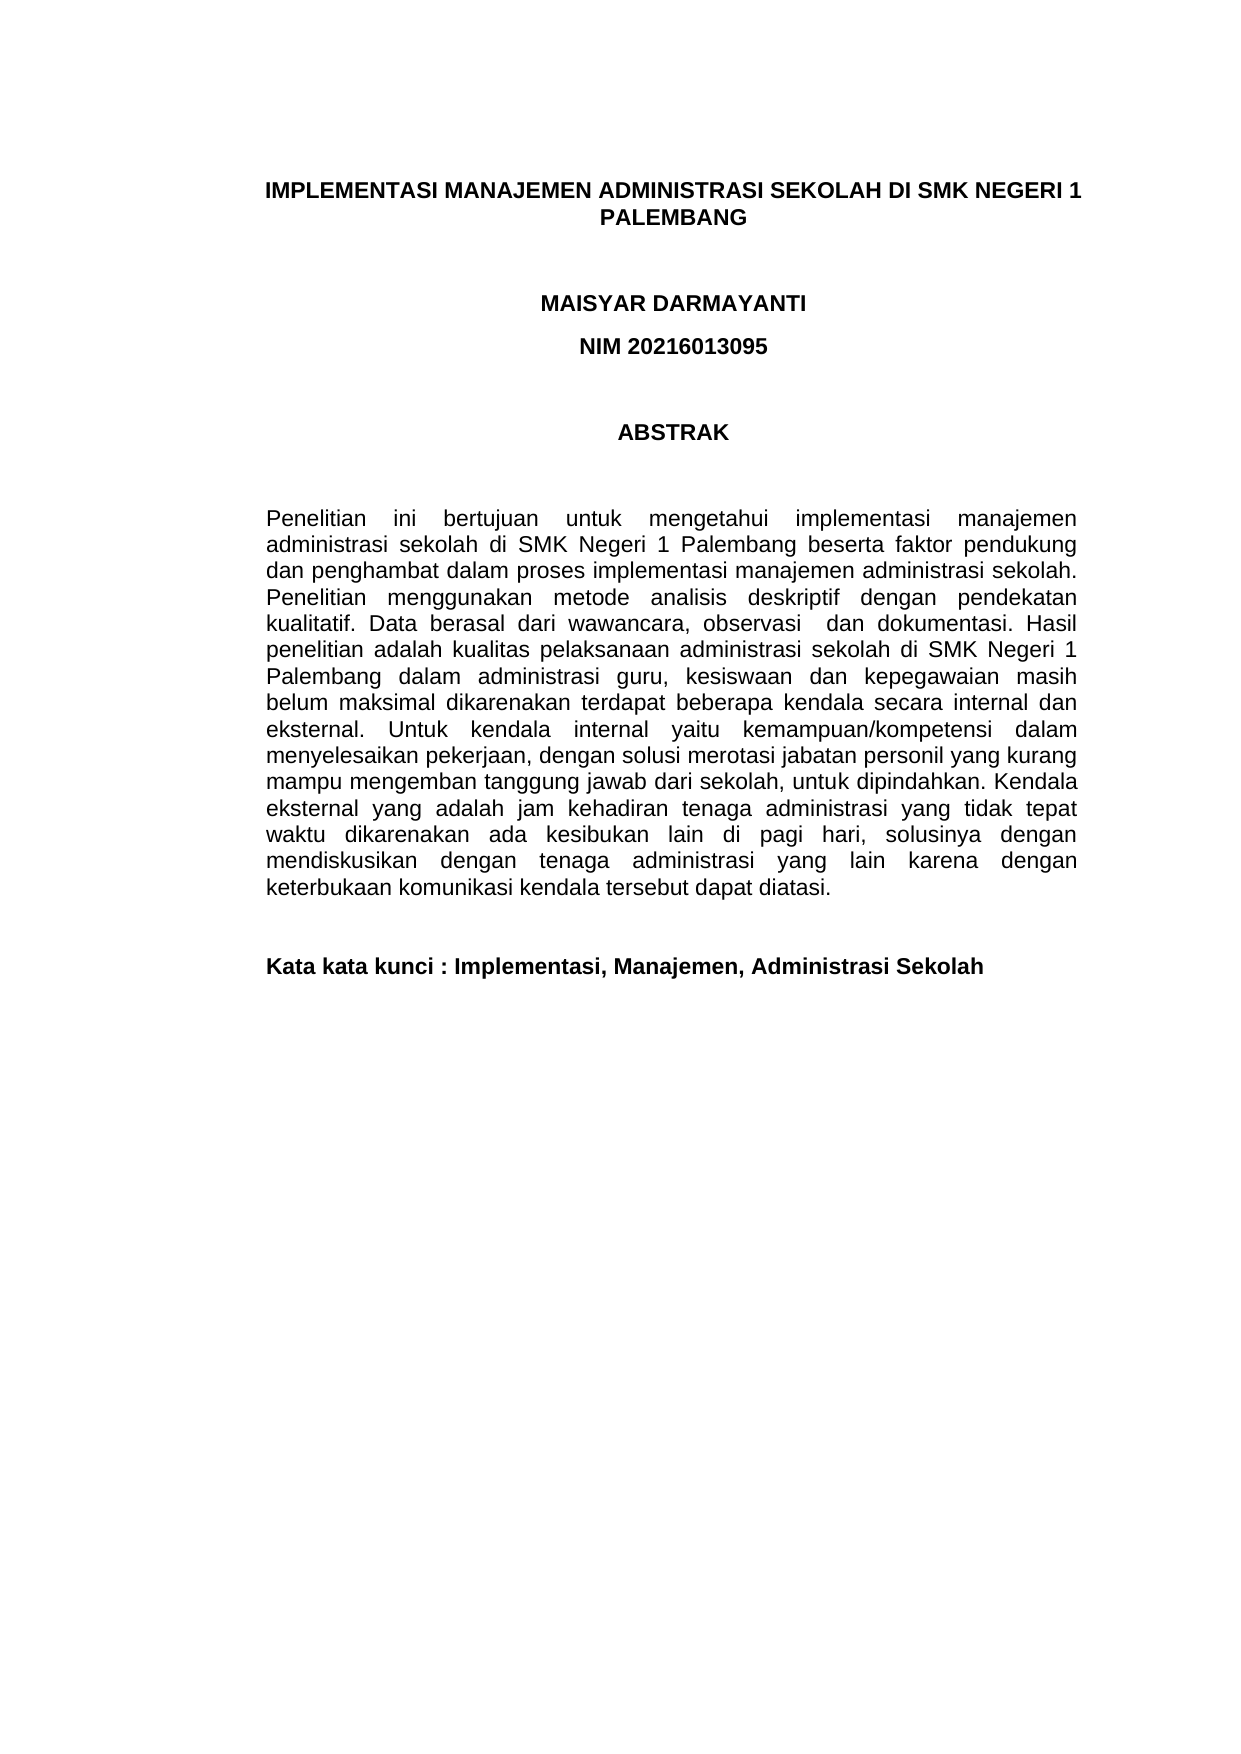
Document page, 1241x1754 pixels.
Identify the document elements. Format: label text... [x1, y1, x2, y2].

text IMPLEMENTASI MANAJEMEN ADMINISTRASI SEKOLAH DI SMK NEGERI 1 PALEMBANG [236, 177, 1110, 230]
text NIM 20216013095 [354, 333, 992, 359]
list Penelitian ini bertujuan untuk mengetahui implementasi manajemen administrasi sekolah di SMK Negeri 1 Palembang beserta faktor pendukung dan penghambat dalam proses implementasi manajemen administrasi sekolah. Penelitian menggunakan metode analisis deskriptif dengan pendekatan kualitatif. Data berasal dari wawancara, observasi dan dokumentasi. Hasil penelitian adalah kualitas pelaksanaan administrasi sekolah di SMK Negeri 1 Palembang dalam administrasi guru, kesiswaan dan kepegawaian masih belum maksimal dikarenakan terdapat beberapa kendala secara internal dan eksternal. Untuk kendala internal yaitu kemampuan/kompetensi dalam menyelesaikan pekerjaan, dengan solusi merotasi jabatan personil yang kurang mampu mengemban tanggung jawab dari sekolah, untuk dipindahkan. Kendala eksternal yang adalah jam kehadiran tenaga administrasi yang tidak tepat waktu dikarenakan ada kesibukan lain di pagi hari, solusinya dengan mendiskusikan dengan tenaga administrasi yang lain karena dengan keterbukaan komunikasi kendala tersebut dapat diatasi. [266, 505, 1078, 900]
list Kata kata kunci : Implementasi, Manajemen, Administrasi Sekolah [266, 953, 1110, 979]
text MAISYAR DARMAYANTI [354, 289, 992, 316]
text ABSTRAK [354, 419, 992, 445]
